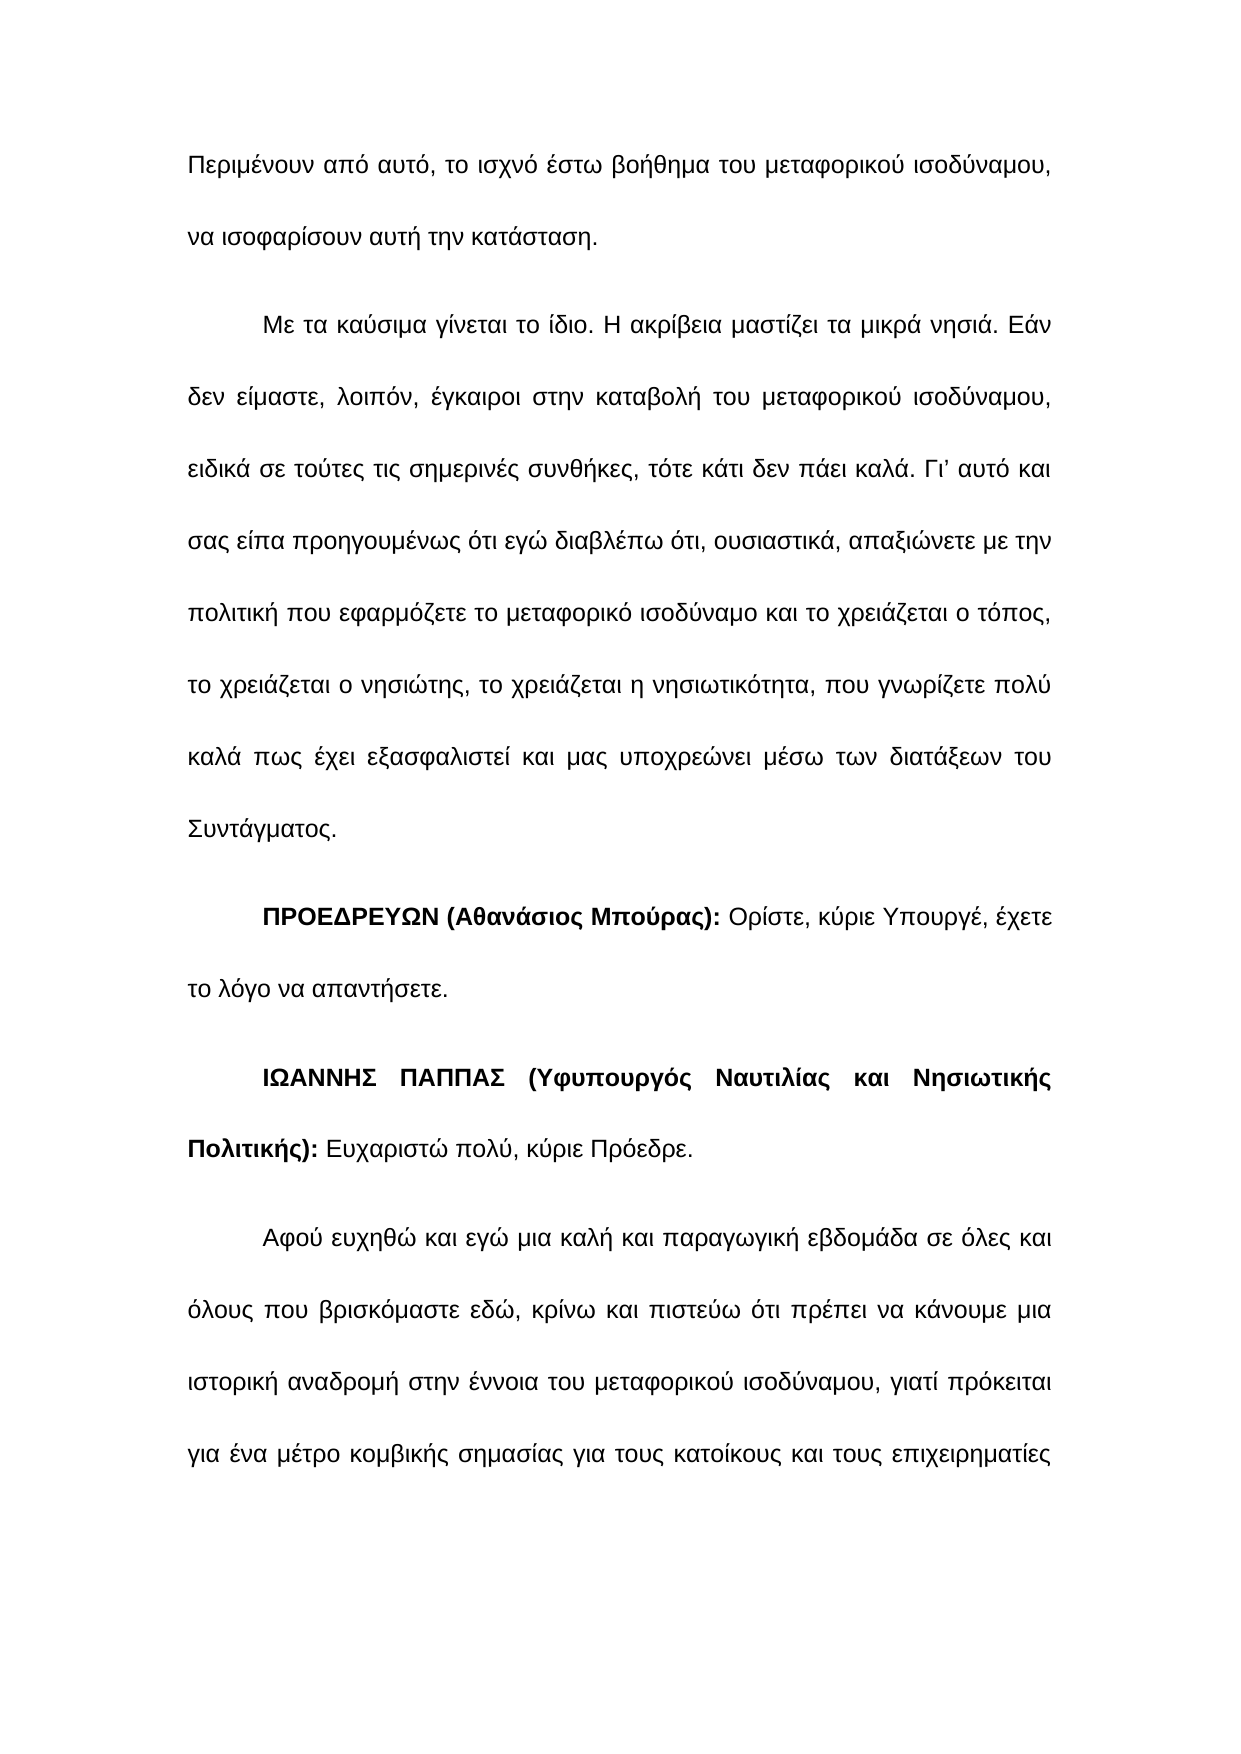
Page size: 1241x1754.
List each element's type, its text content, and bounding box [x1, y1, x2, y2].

text Με τα καύσιμα γίνεται το ίδιο. Η ακρίβεια μαστίζει τα μικρά νησιά. Εάν δεν είμαστε, λοιπόν, έγκαιροι στην καταβολή του μεταφορικού ισοδύναμου, ειδικά σε τούτες τις σημερινές συνθήκες, τότε κάτι δεν πάει καλά. Γι’ αυτό και σας είπα προηγουμένως ότι εγώ διαβλέπω ότι, ουσιαστικά, απαξιώνετε με την πολιτική που εφαρμόζετε το μεταφορικό ισοδύναμο και το χρειάζεται ο τόπος, το χρειάζεται ο νησιώτης, το χρειάζεται η νησιωτικότητα, που γνωρίζετε πολύ καλά πως έχει εξασφαλιστεί και μας υποχρεώνει μέσω των διατάξεων του Συντάγματος. [187, 310, 1053, 842]
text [187, 1223, 1053, 1467]
text ΙΩΑΝΝΗΣ ΠΑΠΠΑΣ (Υφυπουργός Ναυτιλίας και Νησιωτικής Πολιτικής): Ευχαριστώ πολύ, κύριε Πρόεδρε. [187, 1062, 1053, 1163]
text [187, 150, 1053, 251]
text ΠΡΟΕΔΡΕΥΩΝ (Αθανάσιος Μπούρας): Ορίστε, κύριε Υπουργέ, έχετε το λόγο να απαντήσετε. [187, 902, 1053, 1003]
